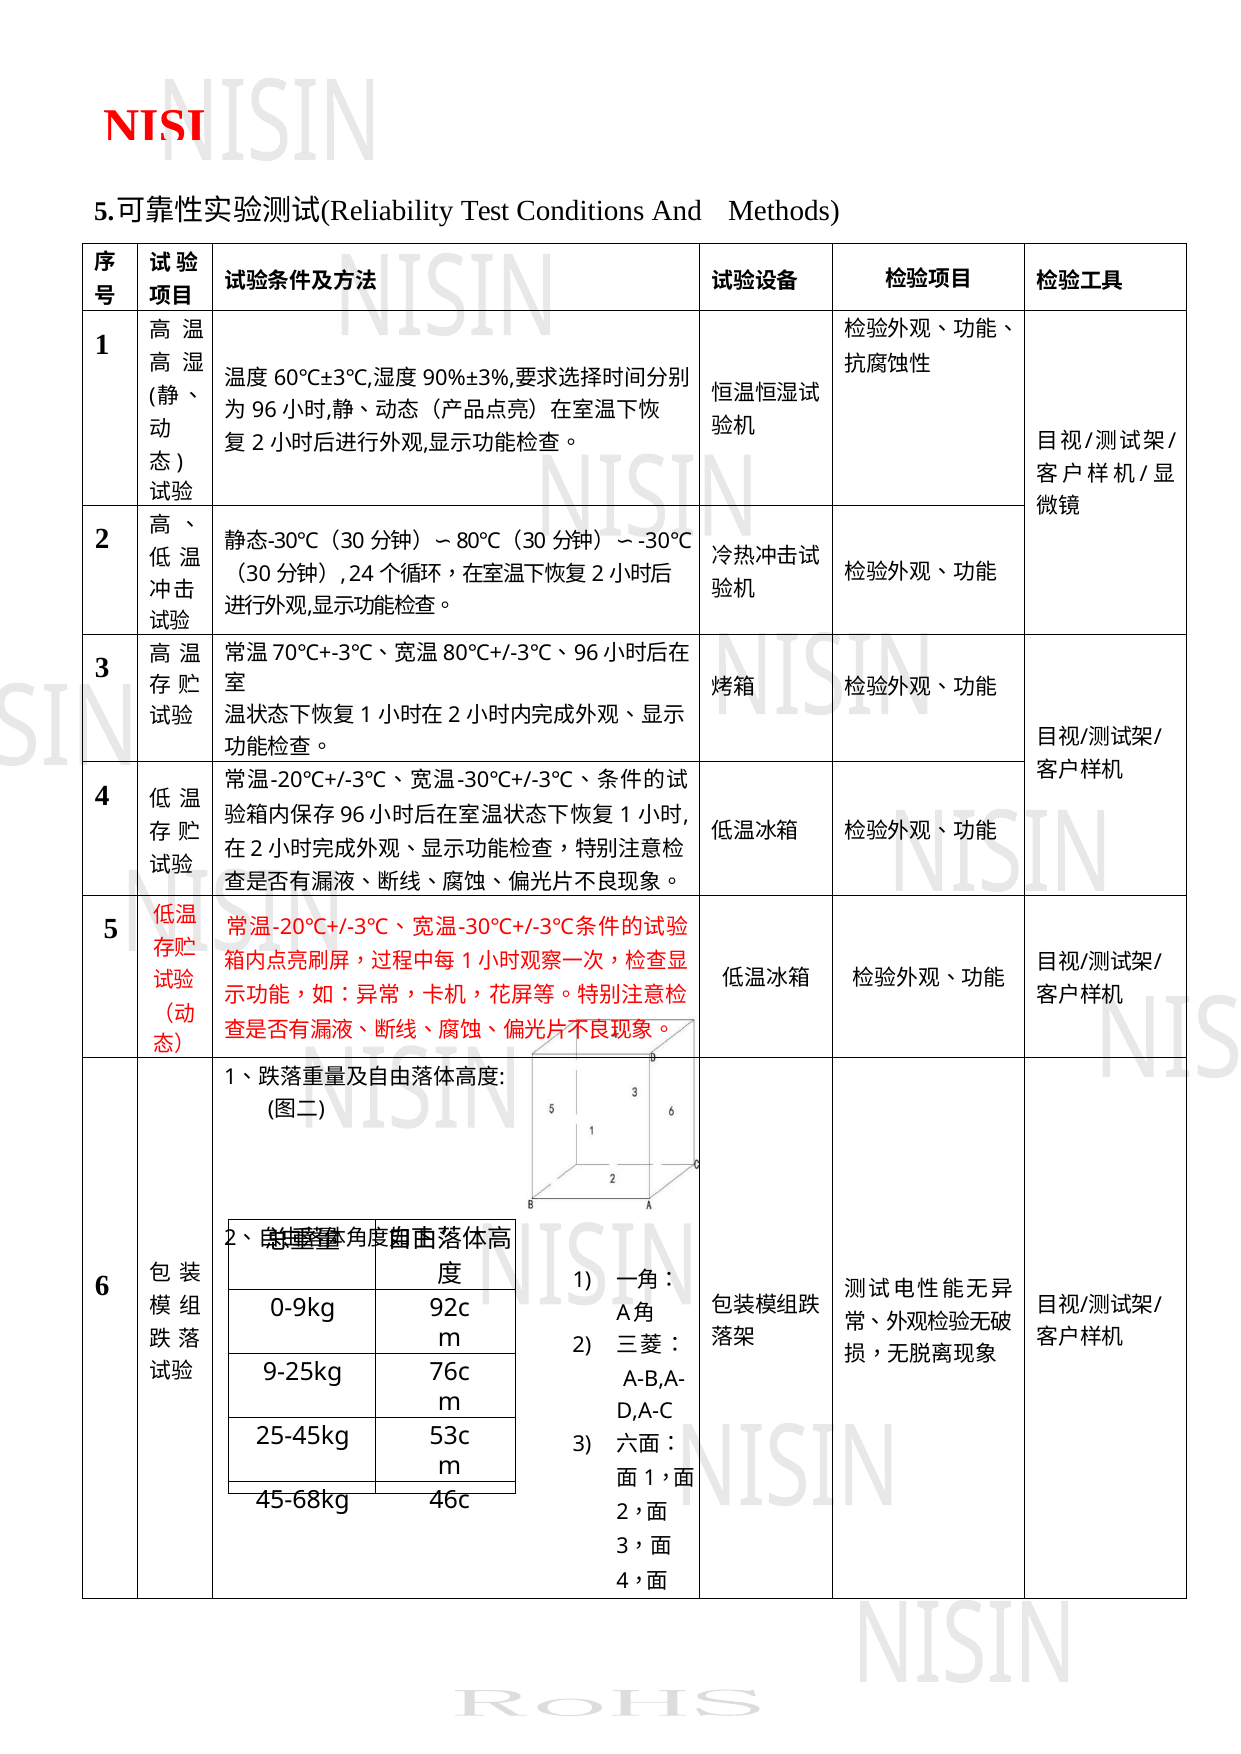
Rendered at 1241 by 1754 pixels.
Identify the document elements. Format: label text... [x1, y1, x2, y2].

table_cell 目视/测试架/ 客户样机 [1025, 635, 1186, 895]
table_cell 烤箱 [700, 635, 832, 761]
table_cell 常温70℃+-3℃、宽温80℃+/-3℃、96小时后在室 温状态下恢复1 小时在2 小时内完成外观、显示功能检查。 [213, 635, 699, 761]
table_cell 目视/测试架/ 客户样机 [1025, 1058, 1186, 1598]
table_cell 高 温高 湿(静、动 态 ) 试验 [138, 311, 212, 505]
table_header 检验工具 [1025, 244, 1186, 310]
table_cell 目视/测试架/ 客户样机 [1025, 896, 1186, 1057]
table_cell 检验外观、功能 [833, 762, 1024, 895]
table_cell 低温冰箱 [700, 896, 832, 1057]
table_cell 1 [83, 311, 137, 505]
table_header 检验项目 [833, 244, 1024, 310]
table_cell 6 [83, 1058, 137, 1598]
table_header 试 验项目 [138, 244, 212, 310]
table_cell 包 装模 组跌 落试验 [138, 1058, 212, 1598]
table_cell 目视/测试架/ 客户样机/ 显微镜 [1025, 311, 1186, 633]
table_cell 常温-20℃+/-3℃、宽温-30℃+/-3℃条件的试验箱内点亮刷屏，过程中每1小时观察一次，检查显 示功能，如：异常，卡机，花屏等。特别注意检查是否有漏液、断线、腐蚀、偏光片不良现象。 [213, 896, 699, 1057]
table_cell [833, 1058, 1024, 1598]
table_cell 高 、低 温冲 击 试验 [138, 506, 212, 633]
table_cell 5 [83, 896, 137, 1057]
table_cell 检验外观、功能、抗腐蚀性 [833, 311, 1024, 505]
table_cell 静态-30℃（30 分钟）∽ 80℃（30 分钟）∽ -30℃ （30 分钟）, 24 个循环，在室温下恢复 2 小时后进行外观,显示功能检查。 [213, 506, 699, 633]
table_cell 检验外观、功能 [833, 635, 1024, 761]
table_header 序 号 [83, 244, 137, 310]
table_cell 包装模组跌落架 [700, 1058, 832, 1598]
table_cell 常温-20℃+/-3℃、宽温-30℃+/-3℃、条件的试验箱内保存96小时后在室温状态下恢复1 小时, 在2 小时完成外观、显示功能检查，特别注意检 查是否有漏液、断线、腐蚀、偏光片不良现象。 [213, 762, 699, 895]
list 可靠性实验测试(Reliability Test Conditions And Methods) [94, 189, 1238, 229]
table_cell 低温冰箱 [700, 762, 832, 895]
table_cell 冷热冲击试验机 [700, 506, 832, 633]
table_cell 低 温存 贮试验 [138, 762, 212, 895]
table_cell 2 [83, 506, 137, 633]
table_cell 检验外观、功能 [833, 896, 1024, 1057]
table_header 试验设备 [700, 244, 832, 310]
table_cell 温度 60℃±3℃,湿度 90%±3%,要求选择时间分别为 96 小时,静、动态（产品点亮）在室温下恢 复 2 小时后进行外观,显示功能检查。 [213, 311, 699, 505]
table_cell 高 温存 贮试验 [138, 635, 212, 761]
table_header 试验条件及方法 [213, 244, 699, 310]
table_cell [213, 1058, 699, 1598]
table_cell 恒温恒湿试验机 [700, 311, 832, 505]
table_cell 4 [83, 762, 137, 895]
table_cell 低温存贮试验 （动 态） [138, 896, 212, 1057]
table_cell 检验外观、功能 [833, 506, 1024, 633]
table_cell 3 [83, 635, 137, 761]
